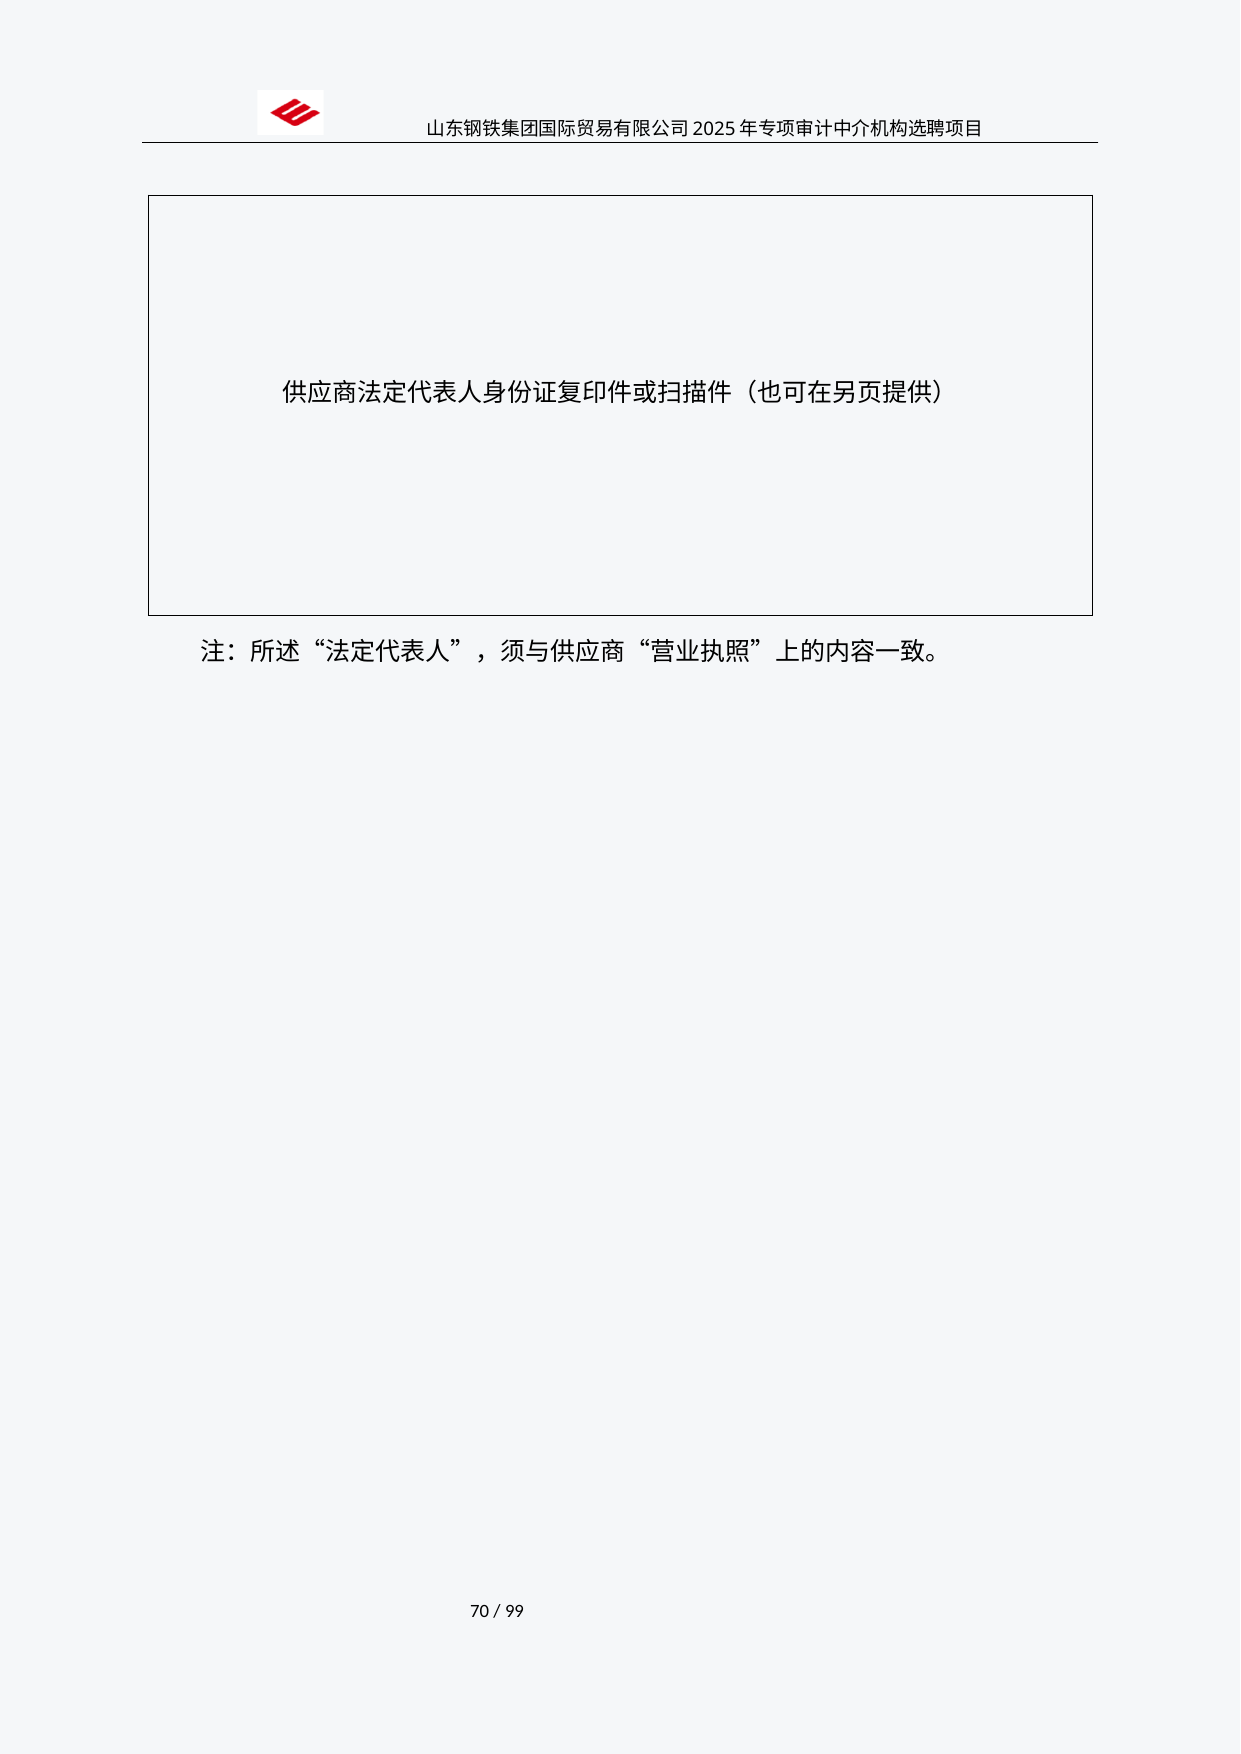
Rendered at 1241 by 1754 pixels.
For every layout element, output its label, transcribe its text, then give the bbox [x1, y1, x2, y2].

text 注：所述“法定代表人”，须与供应商“营业执照”上的内容一致。 [150, 632, 1090, 668]
table_header 供应商法定代表人身份证复印件或扫描件（也可在另页提供） [149, 196, 1092, 614]
picture [257, 90, 324, 135]
